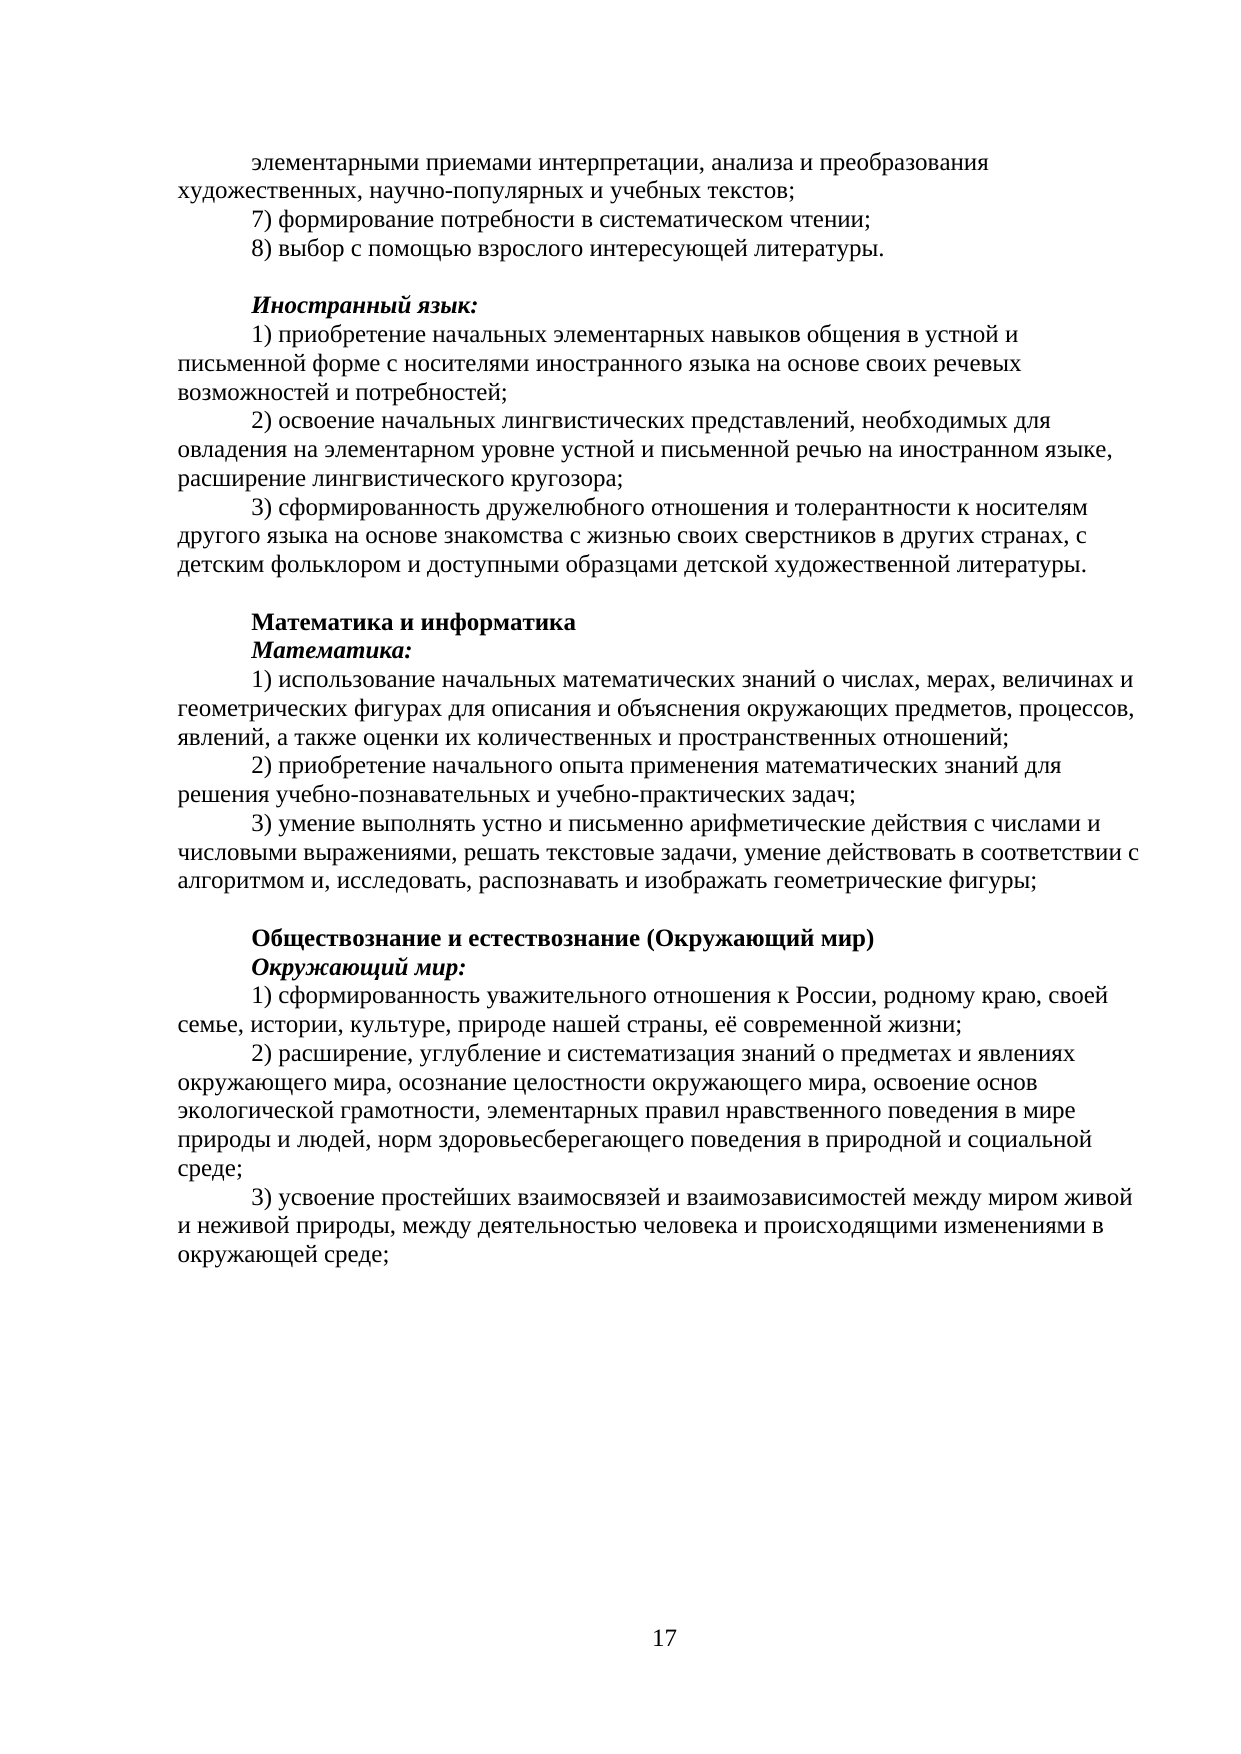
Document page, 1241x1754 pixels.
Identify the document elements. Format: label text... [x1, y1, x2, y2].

text элементарными приемами интерпретации, анализа и преобразования художественных, научно-популярных и учебных текстов; [177, 147, 1152, 204]
text 3) усвоение простейших взаимосвязей и взаимозависимостей между миром живой и неживой природы, между деятельностью человека и происходящими изменениями в окружающей среде; [177, 1182, 1152, 1268]
text Окружающий мир: [177, 952, 1152, 981]
text Математика: [177, 636, 1152, 664]
text 1) сформированность уважительного отношения к России, родному краю, своей семье, истории, культуре, природе нашей страны, её современной жизни; [177, 981, 1152, 1038]
text 7) формирование потребности в систематическом чтении; [177, 204, 1152, 233]
text 3) сформированность дружелюбного отношения и толерантности к носителям другого языка на основе знакомства с жизнью своих сверстников в других странах, с детским фольклором и доступными образцами детской художественной литературы. [177, 492, 1152, 578]
text Иностранный язык: [177, 291, 1152, 319]
text 8) выбор с помощью взрослого интересующей литературы. [177, 233, 1152, 262]
text 2) приобретение начального опыта применения математических знаний для решения учебно-познавательных и учебно-практических задач; [177, 751, 1152, 808]
text Математика и информатика [177, 607, 1152, 636]
text 1) использование начальных математических знаний о числах, мерах, величинах и геометрических фигурах для описания и объяснения окружающих предметов, процессов, явлений, а также оценки их количественных и пространственных отношений; [177, 664, 1152, 751]
text 1) приобретение начальных элементарных навыков общения в устной и письменной форме с носителями иностранного языка на основе своих речевых возможностей и потребностей; [177, 319, 1152, 406]
text Обществознание и естествознание (Окружающий мир) [177, 923, 1152, 952]
text 2) освоение начальных лингвистических представлений, необходимых для овладения на элементарном уровне устной и письменной речью на иностранном языке, расширение лингвистического кругозора; [177, 406, 1152, 492]
text 3) умение выполнять устно и письменно арифметические действия с числами и числовыми выражениями, решать текстовые задачи, умение действовать в соответствии с алгоритмом и, исследовать, распознавать и изображать геометрические фигуры; [177, 808, 1152, 894]
text 2) расширение, углубление и систематизация знаний о предметах и явлениях окружающего мира, осознание целостности окружающего мира, освоение основ экологической грамотности, элементарных правил нравственного поведения в мире природы и людей, норм здоровьесберегающего поведения в природной и социальной среде; [177, 1038, 1152, 1182]
